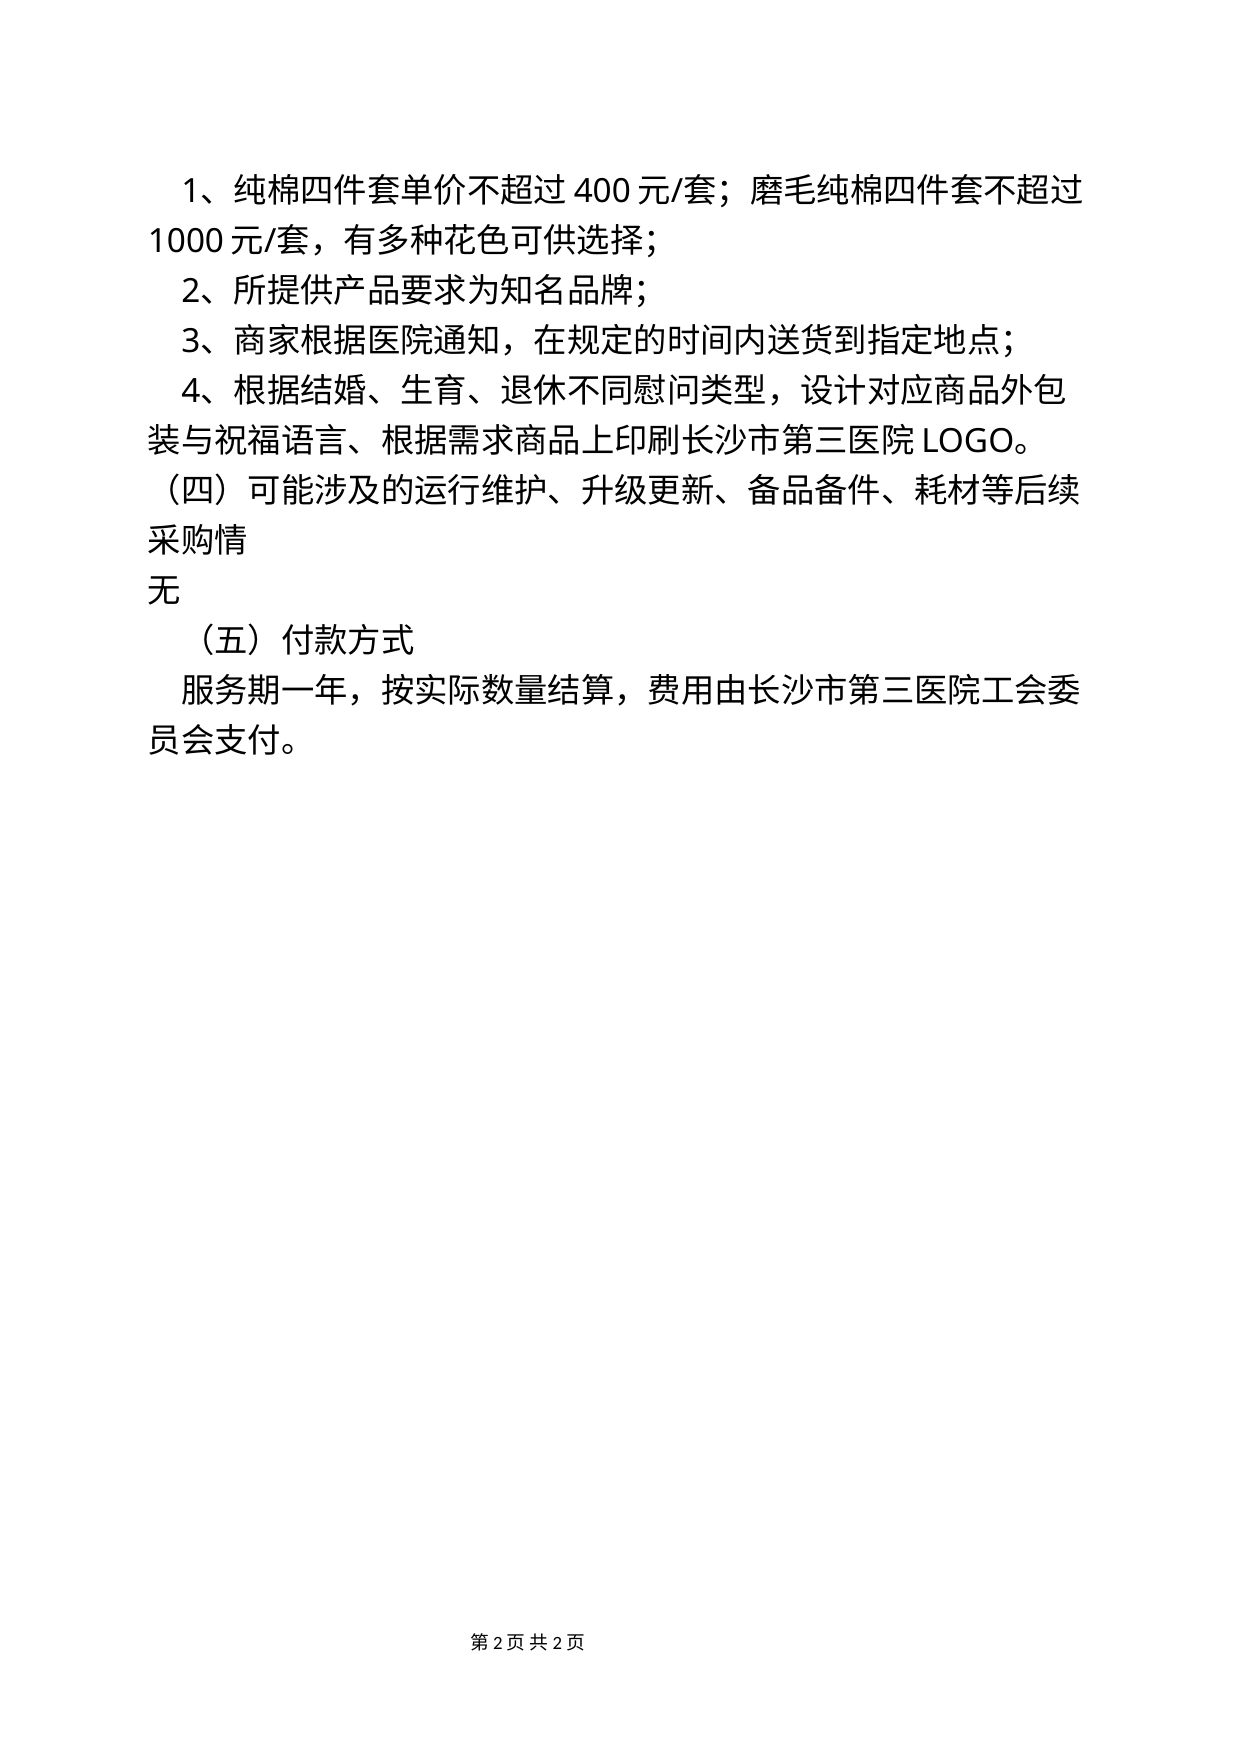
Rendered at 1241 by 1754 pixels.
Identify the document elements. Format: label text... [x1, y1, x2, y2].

text 无 [148, 562, 1092, 612]
text 4、根据结婚、生育、退休不同慰问类型，设计对应商品外包装与祝福语言、根据需求商品上印刷长沙市第三医院LOGO。 [148, 362, 1092, 462]
text 服务期一年，按实际数量结算，费用由长沙市第三医院工会委员会支付。 [148, 662, 1092, 762]
text （四）可能涉及的运行维护、升级更新、备品备件、耗材等后续采购情 [148, 462, 1092, 562]
text 3、商家根据医院通知，在规定的时间内送货到指定地点； [148, 312, 1092, 362]
text （五）付款方式 [148, 612, 1092, 662]
text 2、所提供产品要求为知名品牌； [148, 262, 1092, 312]
text 1、纯棉四件套单价不超过400元/套；磨毛纯棉四件套不超过1000元/套，有多种花色可供选择； [148, 162, 1092, 262]
